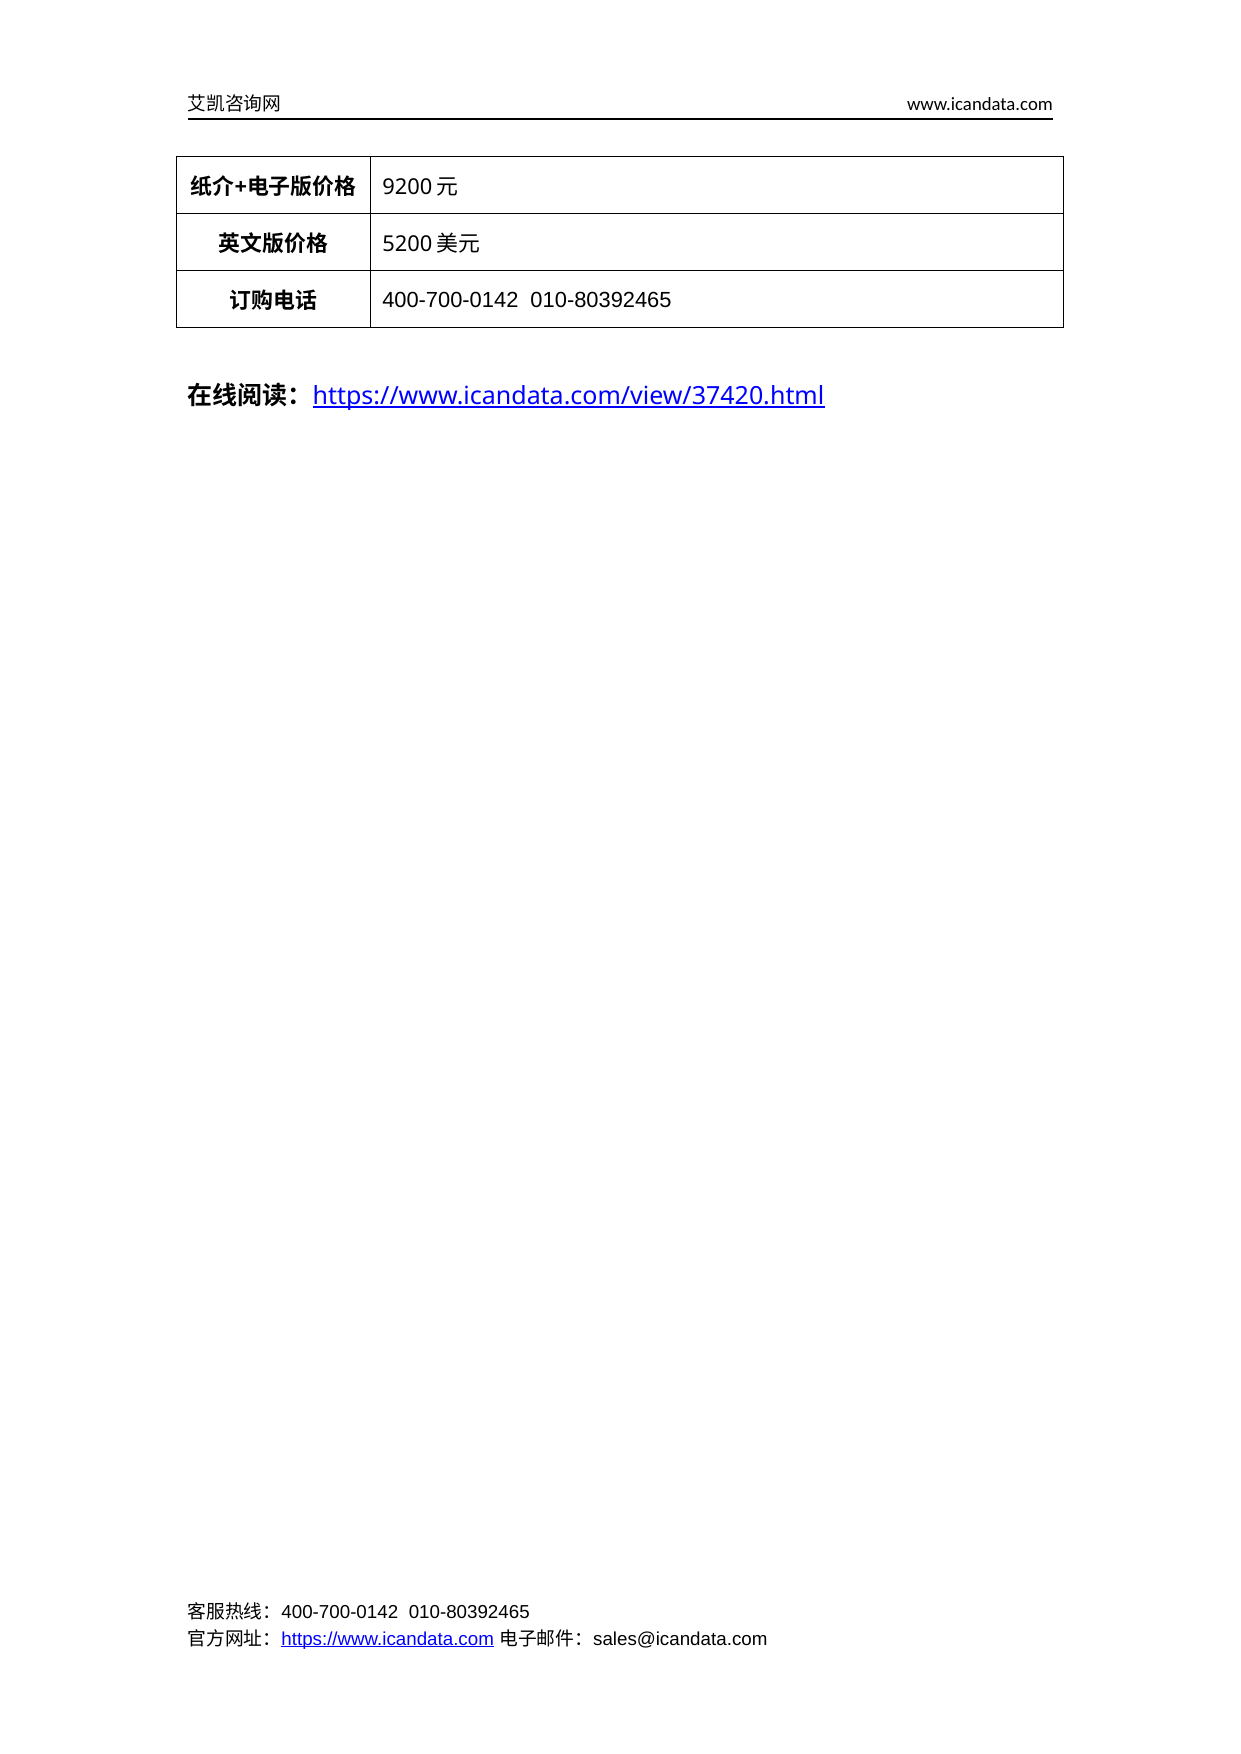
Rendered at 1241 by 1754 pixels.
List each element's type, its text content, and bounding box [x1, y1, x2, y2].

table_cell 英文版价格 [177, 214, 370, 270]
table_cell 9200元 [371, 157, 1063, 213]
table_cell 400-700-0142 010-80392465 [371, 271, 1063, 327]
table_cell 5200美元 [371, 214, 1063, 270]
table_cell 订购电话 [177, 271, 370, 327]
table_cell 纸介+电子版价格 [177, 157, 370, 213]
text 在线阅读：https://www.icandata.com/view/37420.html [187, 361, 1053, 426]
